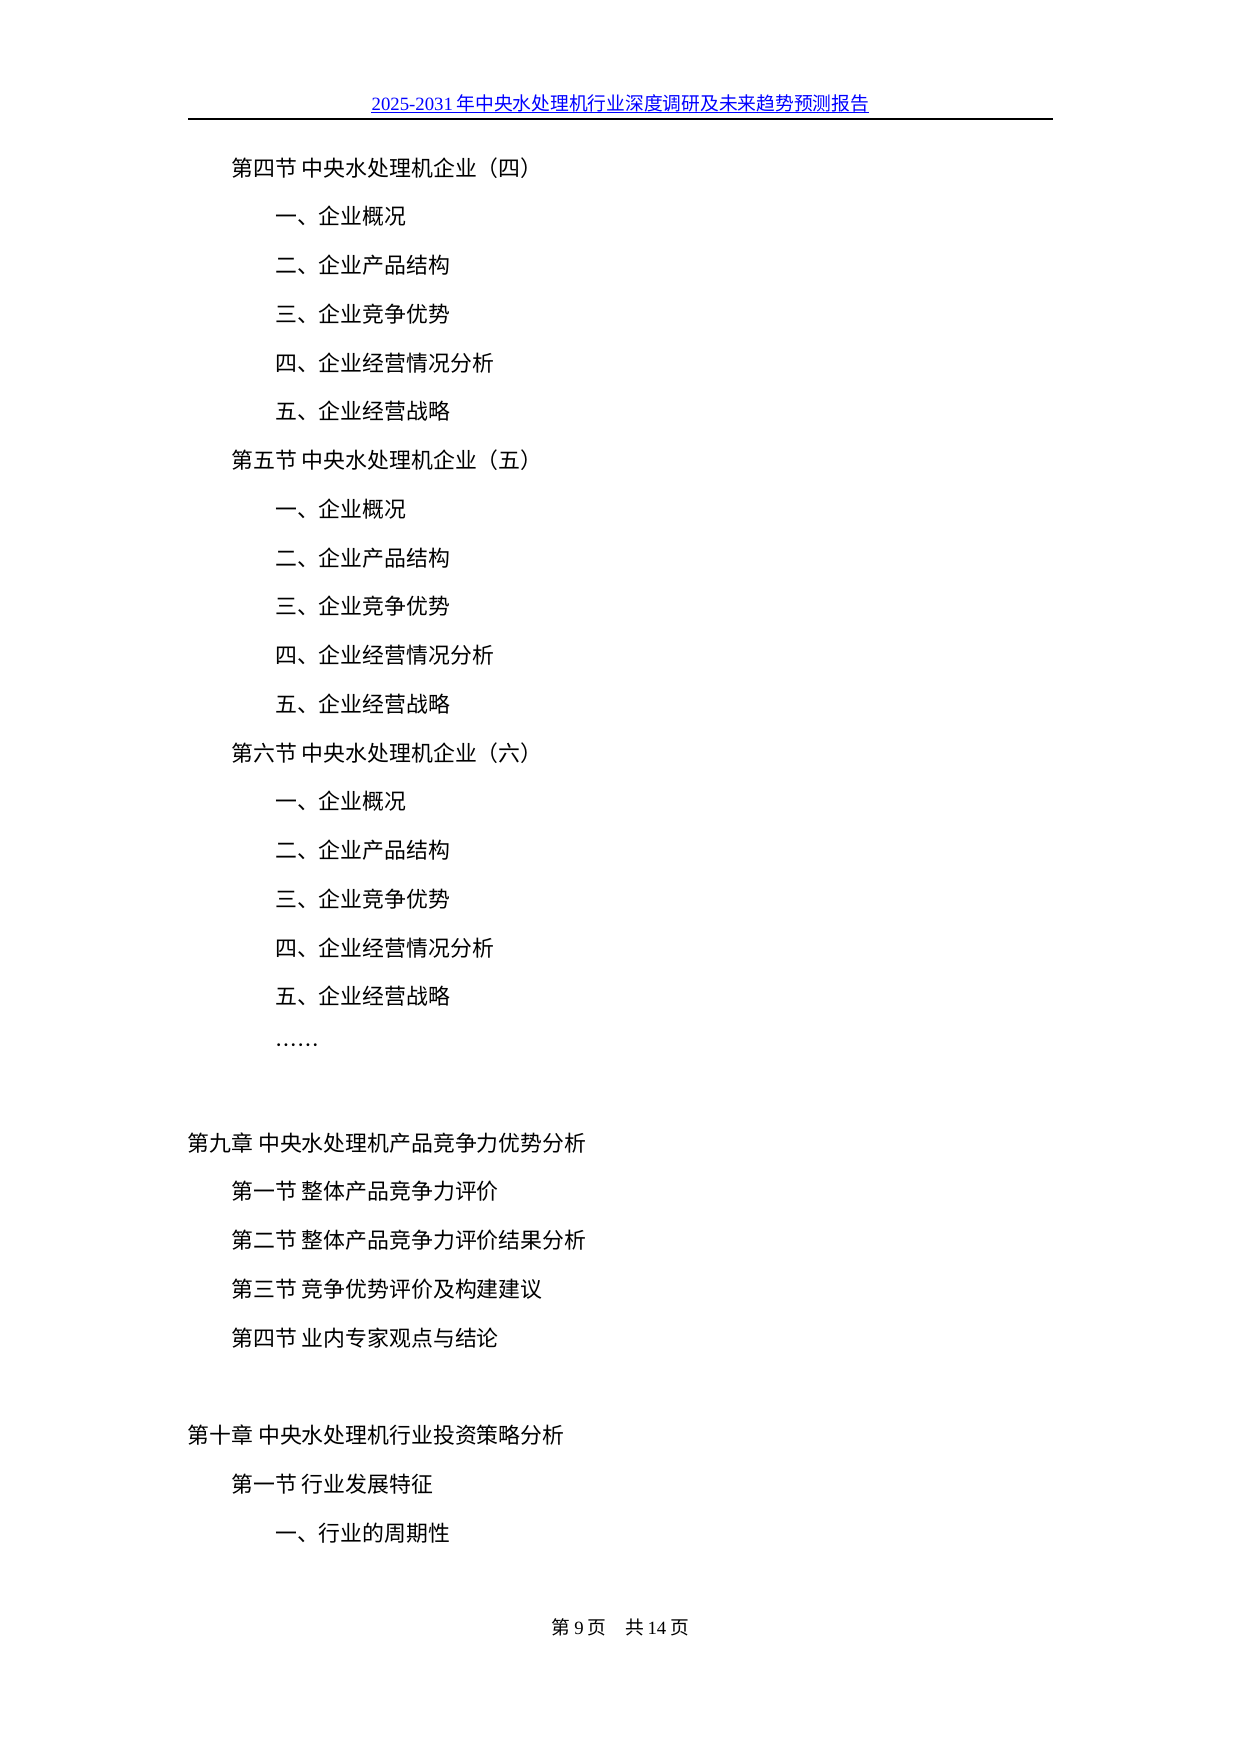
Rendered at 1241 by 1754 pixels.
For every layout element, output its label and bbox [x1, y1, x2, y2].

text [187, 150, 1053, 1548]
